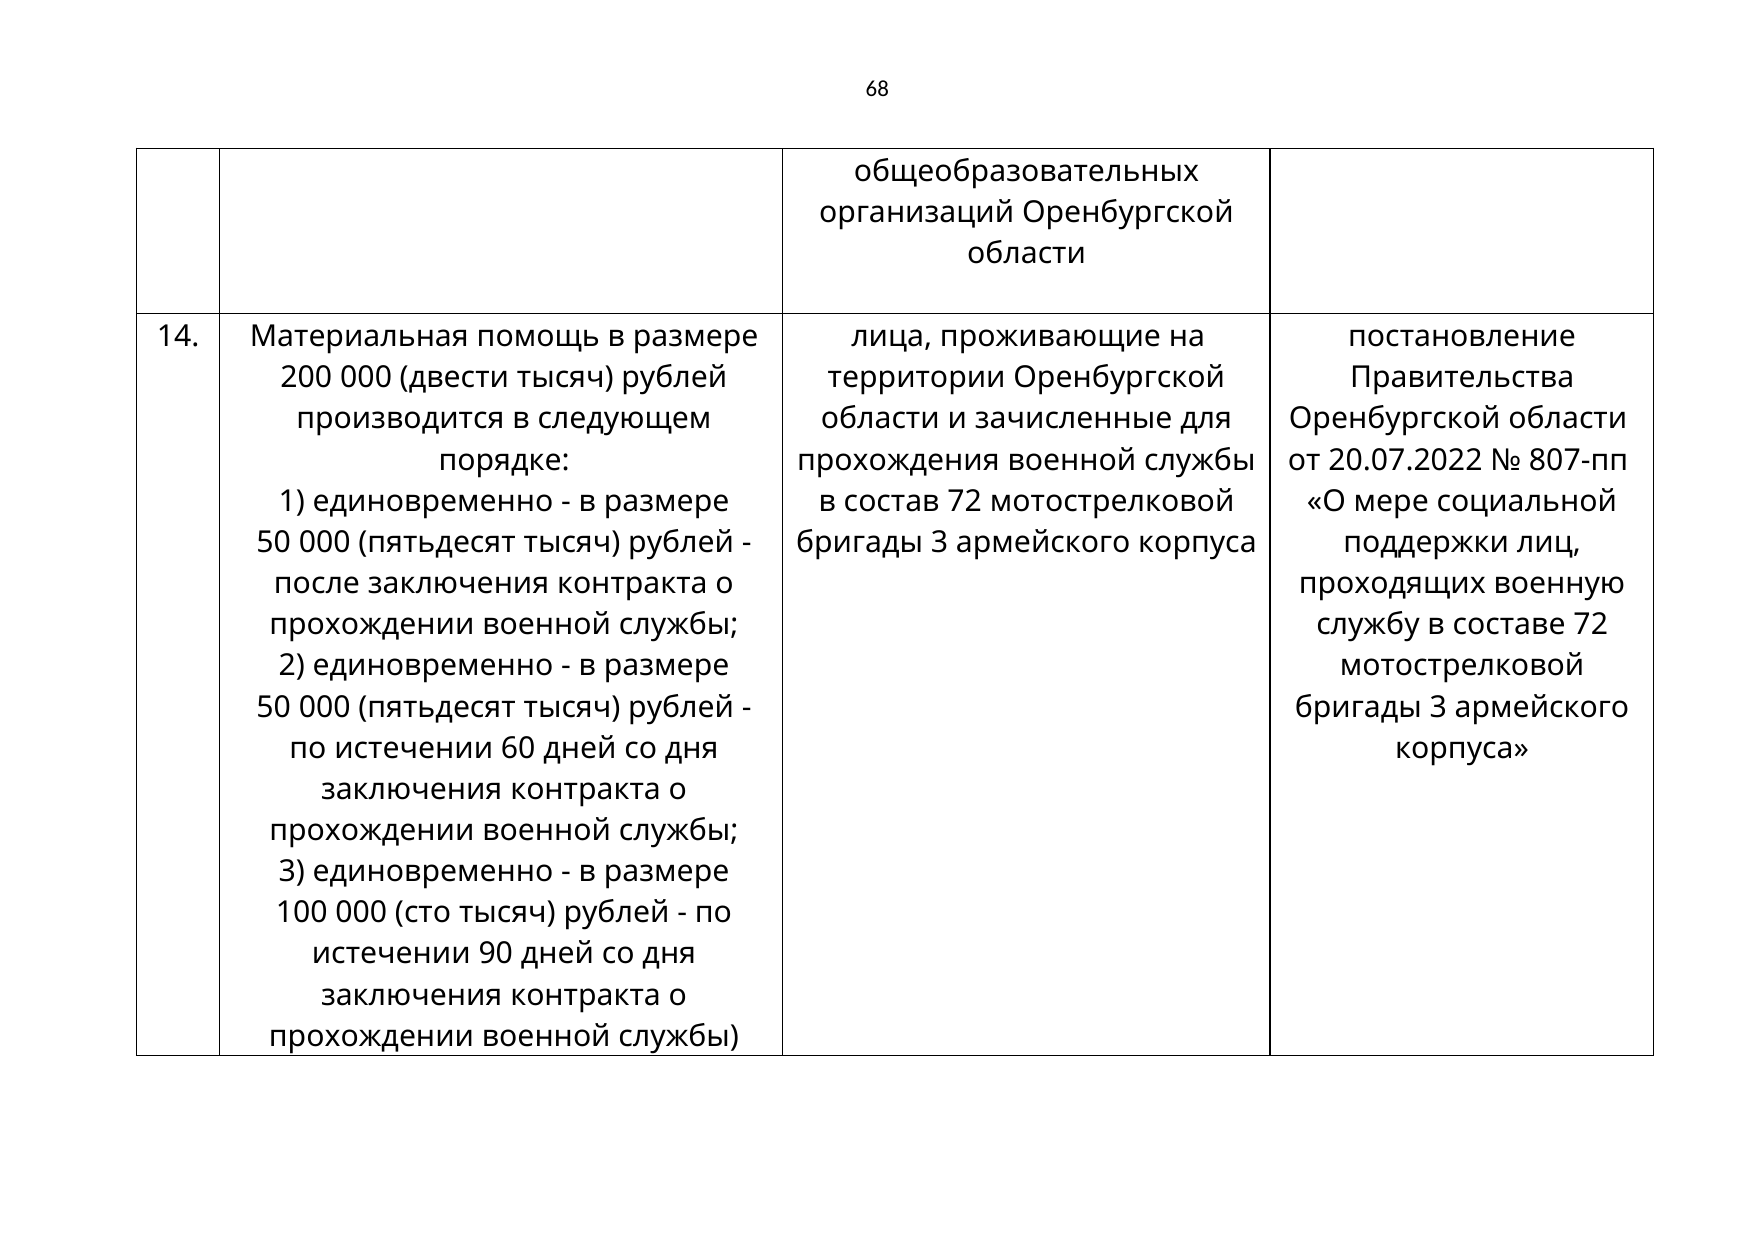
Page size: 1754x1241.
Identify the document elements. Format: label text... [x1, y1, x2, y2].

table_cell 14. [137, 314, 219, 1055]
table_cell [783, 314, 1269, 1055]
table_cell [1271, 314, 1653, 1055]
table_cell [1271, 149, 1653, 313]
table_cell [783, 149, 1269, 313]
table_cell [220, 149, 782, 313]
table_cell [220, 314, 782, 1055]
